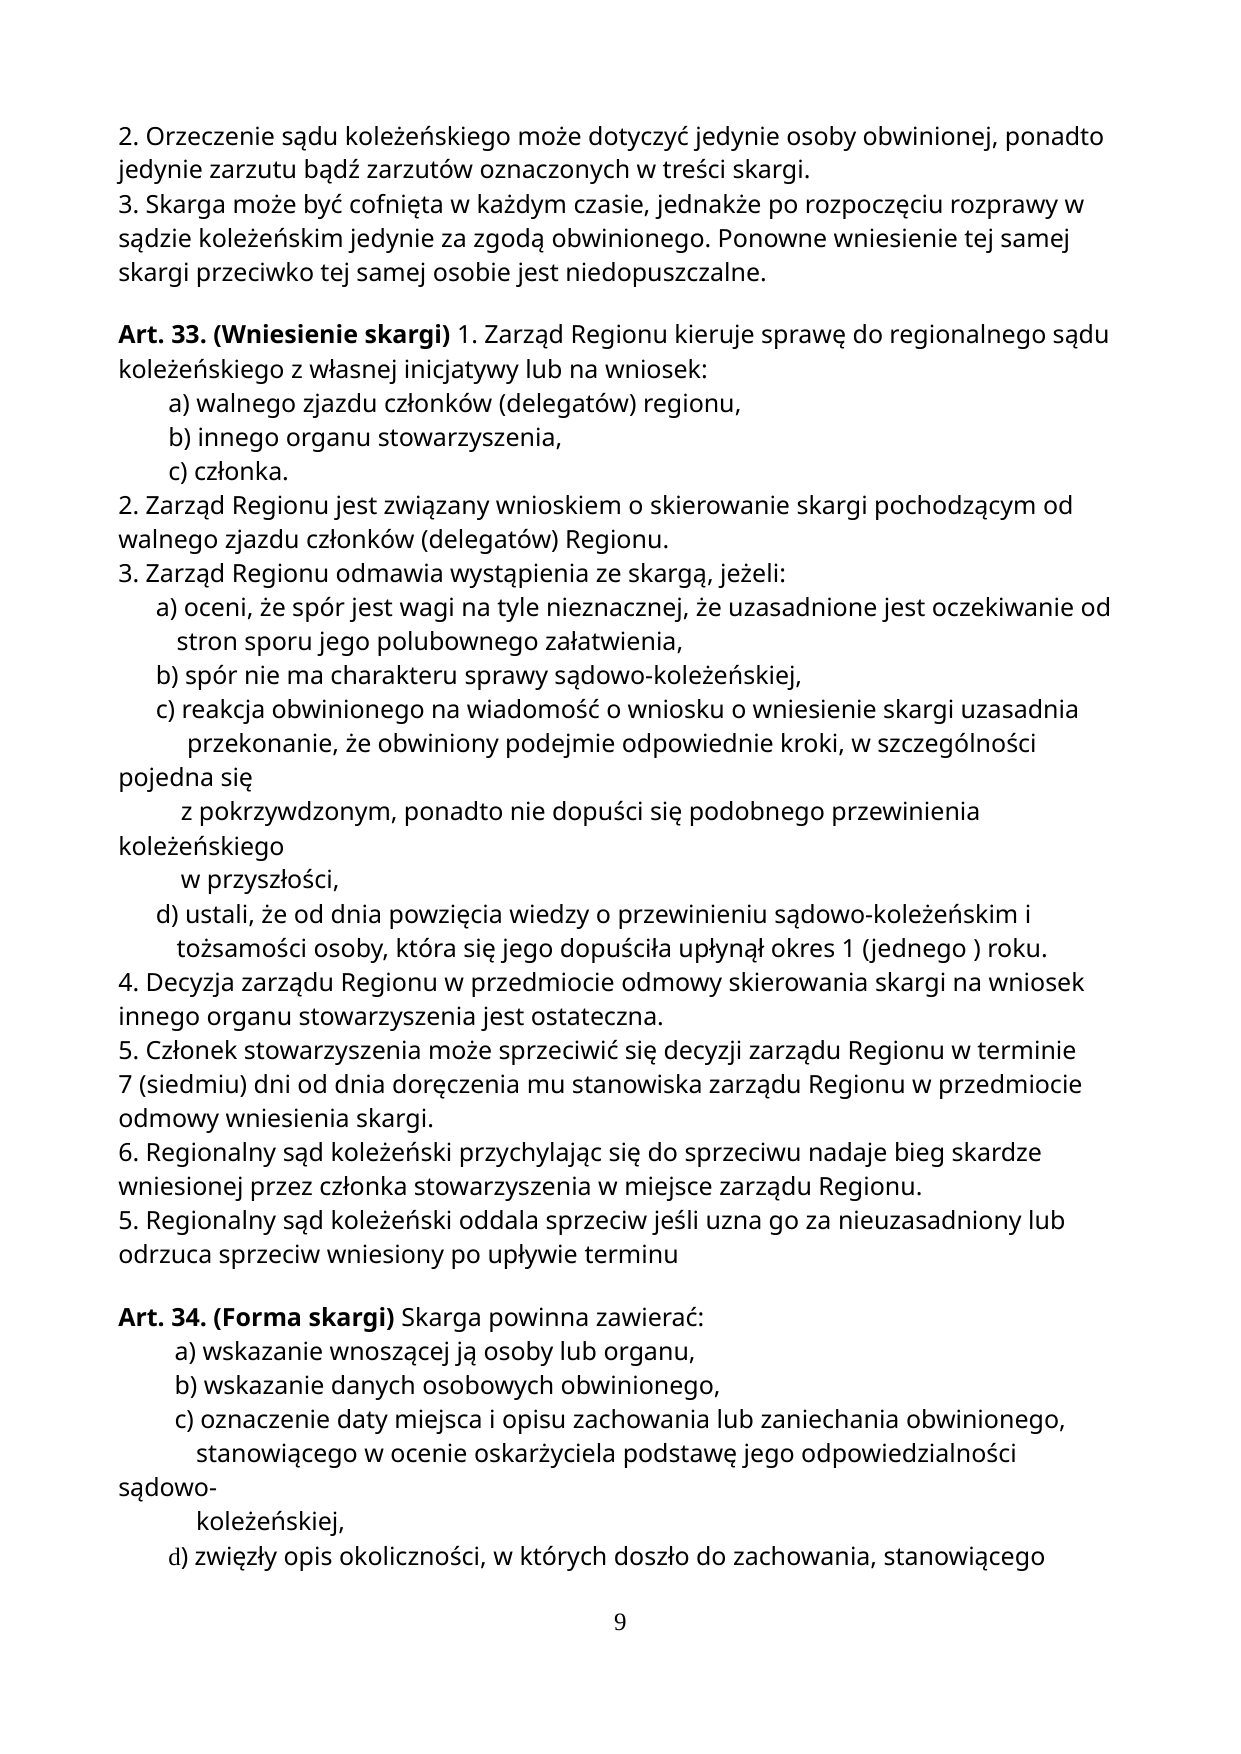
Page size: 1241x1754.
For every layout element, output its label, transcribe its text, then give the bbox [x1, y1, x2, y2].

text stron sporu jego polubownego załatwienia, b) spór nie ma charakteru sprawy sądowo-koleżeńskiej, c) reakcja obwinionego na wiadomość o wniosku o wniesienie skargi uzasadnia przekonanie, że obwiniony podejmie odpowiednie kroki, w szczególności pojedna się z pokrzywdzonym, ponadto nie dopuści się podobnego przewinienia koleżeńskiego w przyszłości, d) ustali, że od dnia powzięcia wiedzy o przewinieniu sądowo-koleżeńskim i [118, 624, 1122, 930]
text tożsamości osoby, która się jego dopuściła upłynął okres 1 (jednego ) roku. 4. Decyzja zarządu Regionu w przedmiocie odmowy skierowania skargi na wniosek innego organu stowarzyszenia jest ostateczna. 5. Członek stowarzyszenia może sprzeciwić się decyzji zarządu Regionu w terminie 7 (siedmiu) dni od dnia doręczenia mu stanowiska zarządu Regionu w przedmiocie odmowy wniesienia skargi. 6. Regionalny sąd koleżeński przychylając się do sprzeciwu nadaje bieg skardze wniesionej przez członka stowarzyszenia w miejsce zarządu Regionu. 5. Regionalny sąd koleżeński oddala sprzeciw jeśli uzna go za nieuzasadniony lub odrzuca sprzeciw wniesiony po upływie terminu [118, 930, 1122, 1271]
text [118, 118, 1122, 288]
text Art. 34. (Forma skargi) Skarga powinna zawierać: a) wskazanie wnoszącej ją osoby lub organu, b) wskazanie danych osobowych obwinionego, c) oznaczenie daty miejsca i opisu zachowania lub zaniechania obwinionego, [118, 1300, 1122, 1436]
text stanowiącego w ocenie oskarżyciela podstawę jego odpowiedzialności sądowo- [118, 1436, 1122, 1504]
text koleżeńskiej, d) zwięzły opis okoliczności, w których doszło do zachowania, stanowiącego [118, 1504, 1122, 1572]
text Art. 33. (Wniesienie skargi) 1. Zarząd Regionu kieruje sprawę do regionalnego sądu koleżeńskiego z własnej inicjatywy lub na wniosek: a) walnego zjazdu członków (delegatów) regionu, b) innego organu stowarzyszenia, c) członka. 2. Zarząd Regionu jest związany wnioskiem o skierowanie skargi pochodzącym od walnego zjazdu członków (delegatów) Regionu. 3. Zarząd Regionu odmawia wystąpienia ze skargą, jeżeli: a) oceni, że spór jest wagi na tyle nieznacznej, że uzasadnione jest oczekiwanie od [118, 317, 1122, 624]
